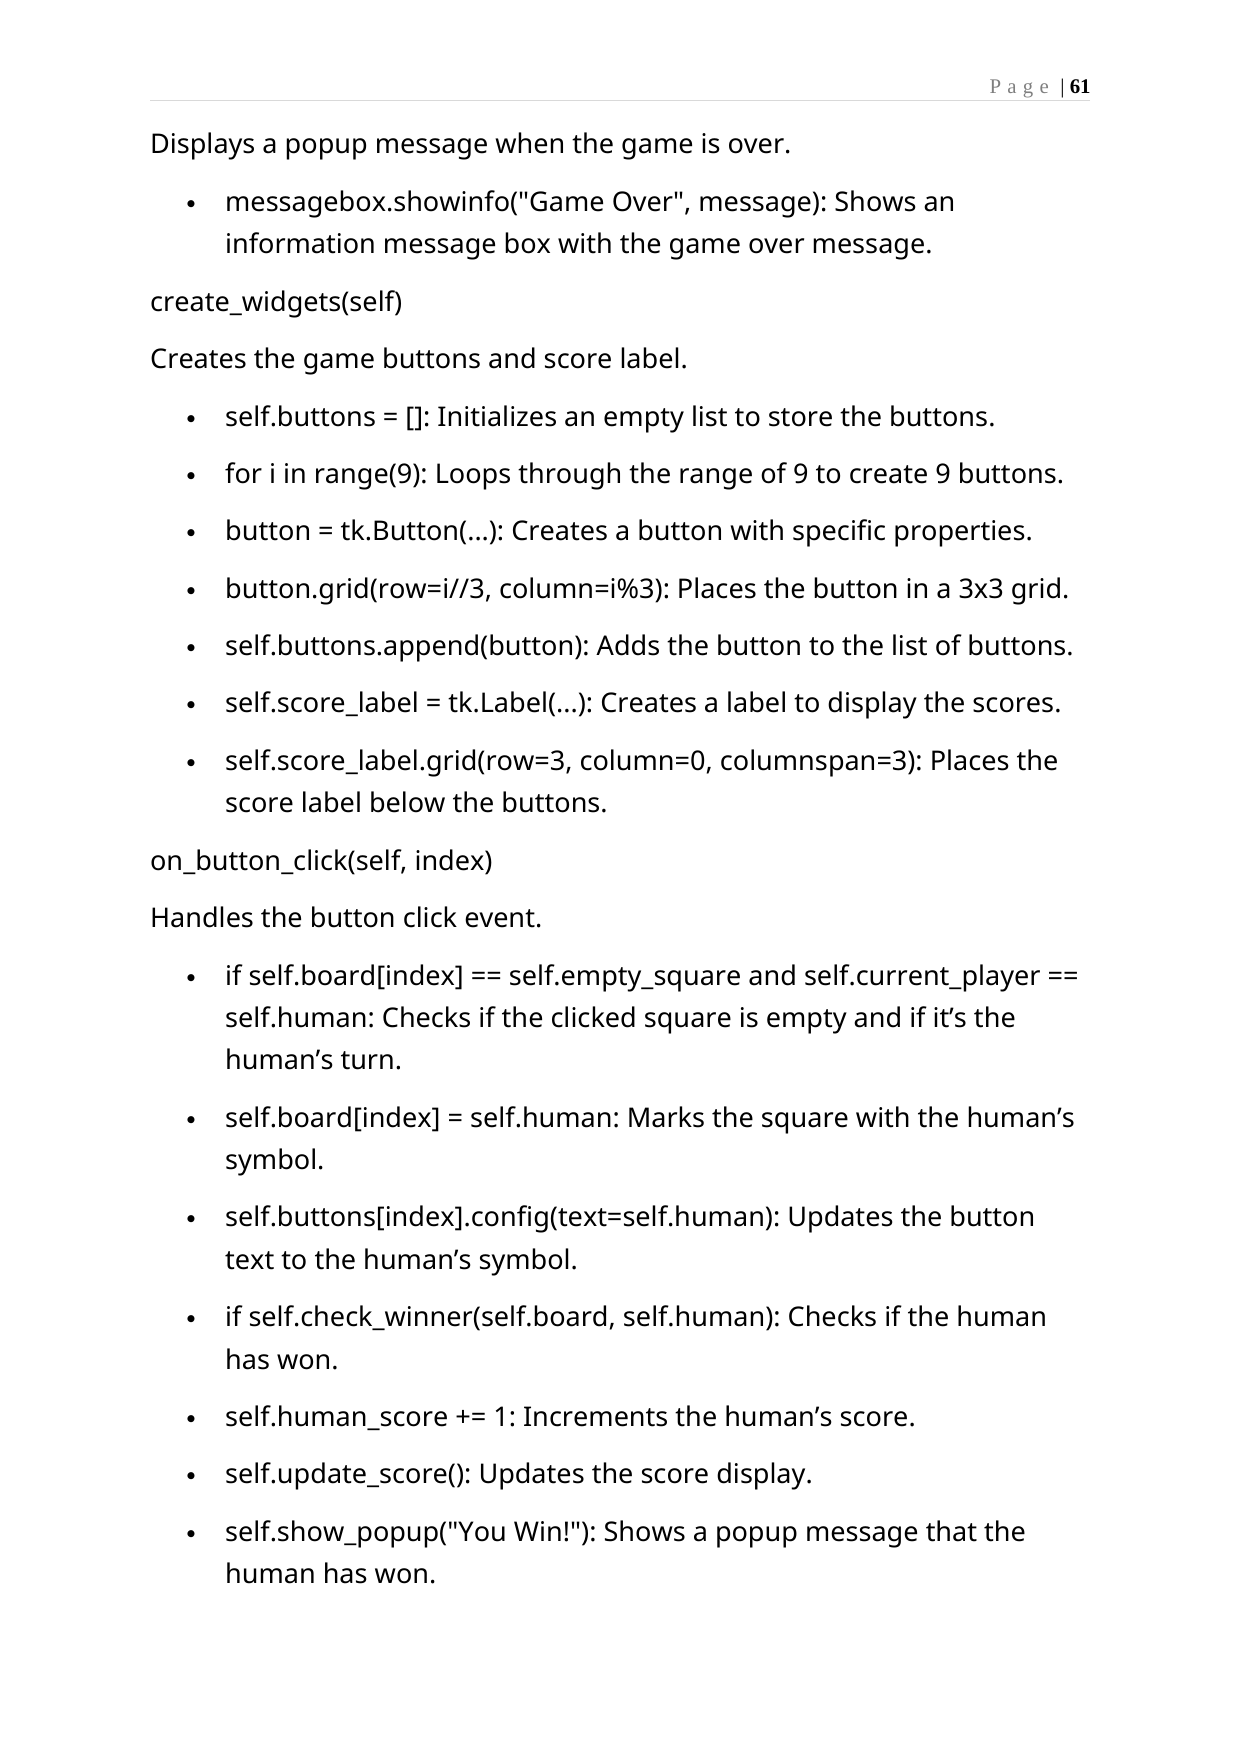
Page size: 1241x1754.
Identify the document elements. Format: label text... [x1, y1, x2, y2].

list self.show_popup("You Win!"): Shows a popup message that the human has won. [187, 1512, 1090, 1592]
text create_widgets(self) [150, 282, 1090, 319]
text Handles the button click event. [150, 898, 1090, 935]
list for i in range(9): Loops through the range of 9 to create 9 buttons. [187, 454, 1090, 491]
list self.buttons[index].config(text=self.human): Updates the button text to the human’s symbol. [187, 1198, 1090, 1277]
list self.buttons.append(button): Adds the button to the list of buttons. [187, 627, 1090, 663]
list messagebox.showinfo("Game Over", message): Shows an information message box with the game over message. [187, 182, 1090, 262]
list self.buttons = []: Initializes an empty list to store the buttons. [187, 397, 1090, 434]
list if self.board[index] == self.empty_square and self.current_player == self.human: Checks if the clicked square is empty and if it’s the human’s turn. [187, 956, 1090, 1078]
list if self.check_winner(self.board, self.human): Checks if the human has won. [187, 1298, 1090, 1377]
list self.update_score(): Updates the score display. [187, 1455, 1090, 1492]
list self.score_label.grid(row=3, column=0, columnspan=3): Places the score label below the buttons. [187, 741, 1090, 821]
list button = tk.Button(...): Creates a button with specific properties. [187, 512, 1090, 549]
text on_button_click(self, index) [150, 841, 1090, 878]
text Displays a popup message when the game is over. [150, 125, 1090, 162]
list button.grid(row=i//3, column=i%3): Places the button in a 3x3 grid. [187, 569, 1090, 606]
list self.board[index] = self.human: Marks the square with the human’s symbol. [187, 1098, 1090, 1177]
list self.score_label = tk.Label(...): Creates a label to display the scores. [187, 684, 1090, 721]
text Creates the game buttons and score label. [150, 339, 1090, 376]
list self.human_score += 1: Increments the human’s score. [187, 1397, 1090, 1434]
